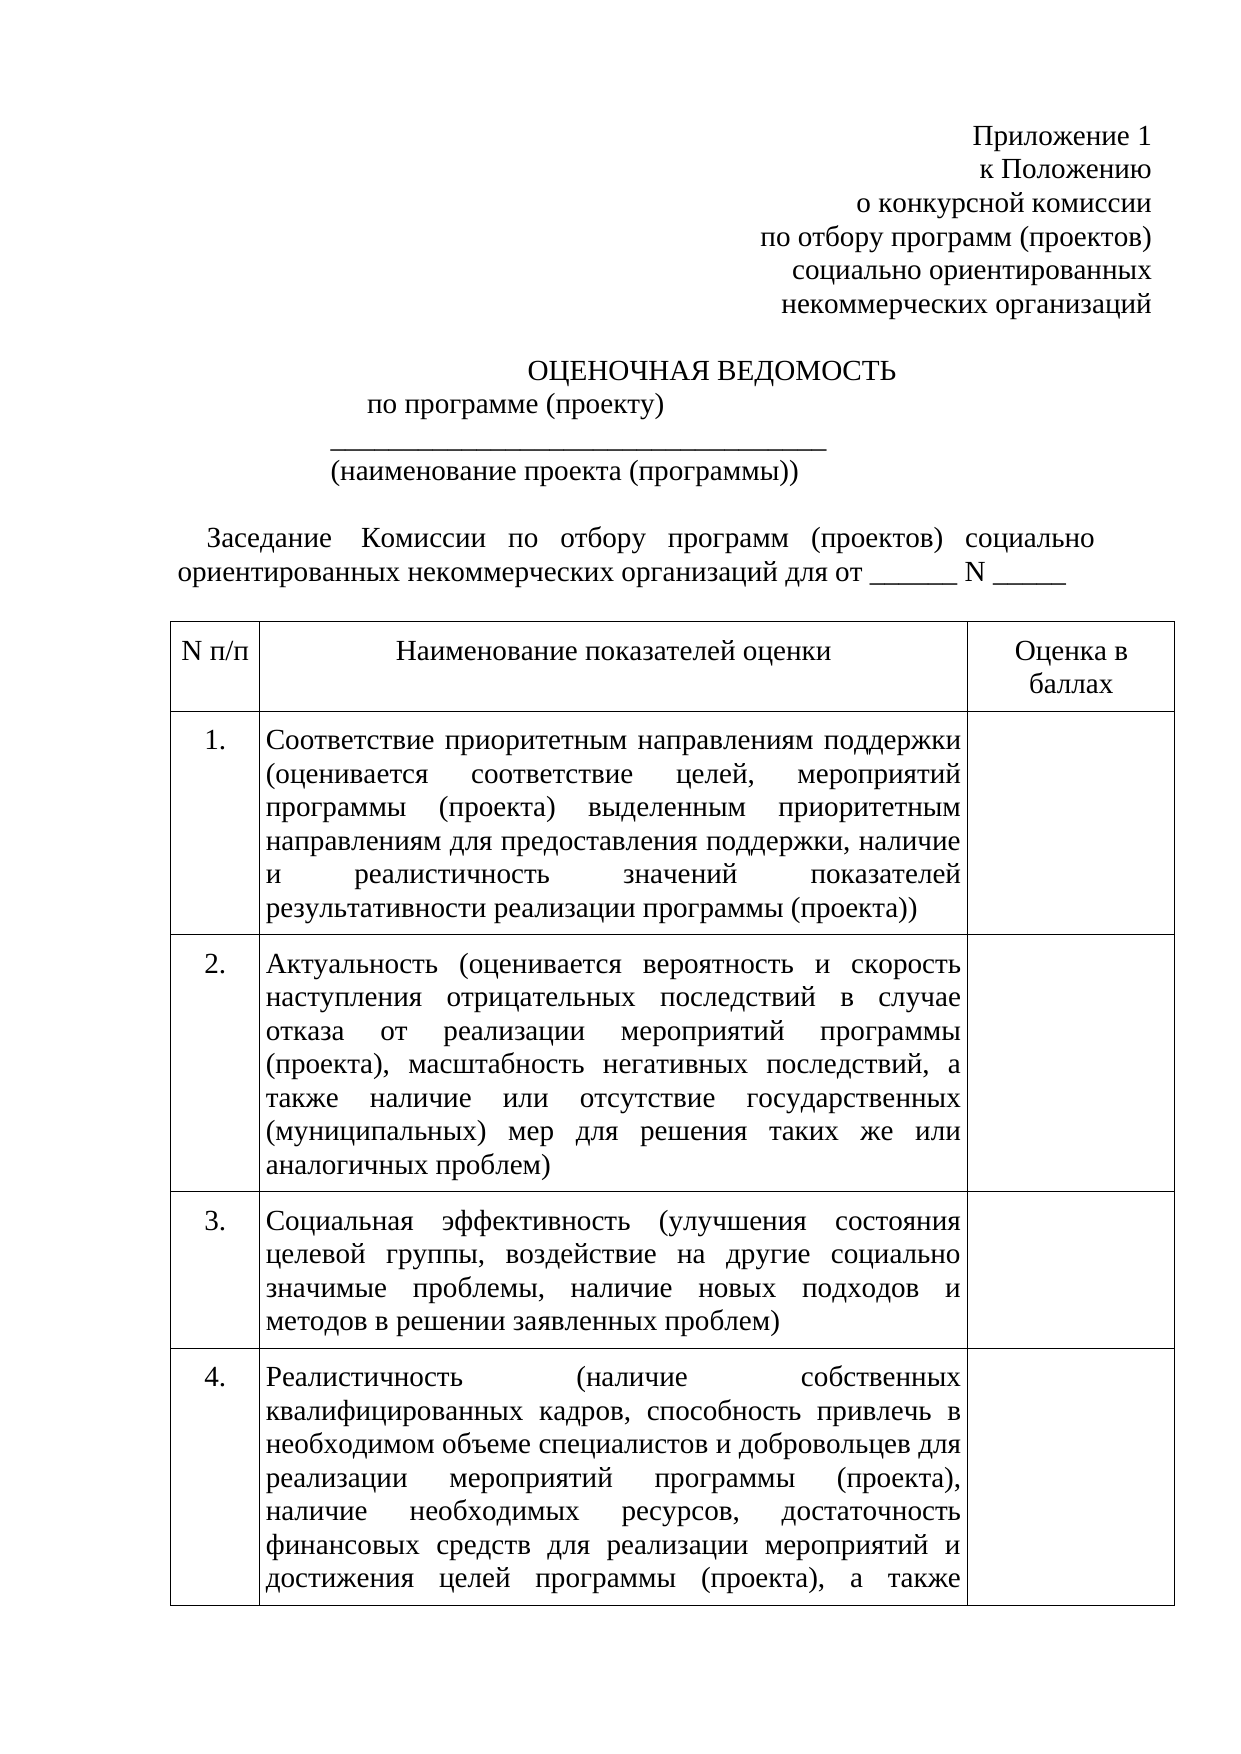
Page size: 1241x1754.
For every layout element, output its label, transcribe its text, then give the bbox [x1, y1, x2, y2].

table_cell 1. [171, 712, 259, 934]
table_cell 4. [171, 1349, 259, 1605]
text по программе (проекту) [177, 386, 1152, 420]
table_header Наименование показателей оценки [260, 622, 967, 711]
table_header N п/п [171, 622, 259, 711]
table_cell Соответствие приоритетным направлениям поддержки (оценивается соответствие целей, мероприятий программы (проекта) выделенным приоритетным направлениям для предоставления поддержки, наличие и реалистичность значений показателей результативности реализации программы (проекта)) [260, 712, 967, 934]
table_cell 3. [171, 1192, 259, 1348]
table_cell [968, 935, 1174, 1191]
text по отбору программ (проектов) [177, 219, 1152, 252]
table_header Оценка в баллах [968, 622, 1174, 711]
table_cell [968, 712, 1174, 934]
text Заседание Комиссии по отбору программ (проектов) социально [177, 521, 1152, 554]
text некоммерческих организаций [177, 286, 1152, 319]
text (наименование проекта (программы)) [177, 453, 1152, 487]
table_cell [968, 1349, 1174, 1605]
text социально ориентированных [177, 252, 1152, 286]
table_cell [260, 1349, 967, 1605]
text ориентированных некоммерческих организаций для от ______ N _____ [177, 554, 1152, 588]
text __________________________________ [177, 420, 1152, 453]
text Приложение 1 [177, 118, 1152, 152]
table_cell 2. [171, 935, 259, 1191]
text о конкурсной комиссии [177, 185, 1152, 219]
table_cell Актуальность (оценивается вероятность и скорость наступления отрицательных последствий в случае отказа от реализации мероприятий программы (проекта), масштабность негативных последствий, а также наличие или отсутствие государственных (муниципальных) мер для решения таких же или аналогичных проблем) [260, 935, 967, 1191]
table_cell Социальная эффективность (улучшения состояния целевой группы, воздействие на другие социально значимые проблемы, наличие новых подходов и методов в решении заявленных проблем) [260, 1192, 967, 1348]
text к Положению [177, 152, 1152, 185]
table_cell [968, 1192, 1174, 1348]
text ОЦЕНОЧНАЯ ВЕДОМОСТЬ [177, 353, 1152, 386]
